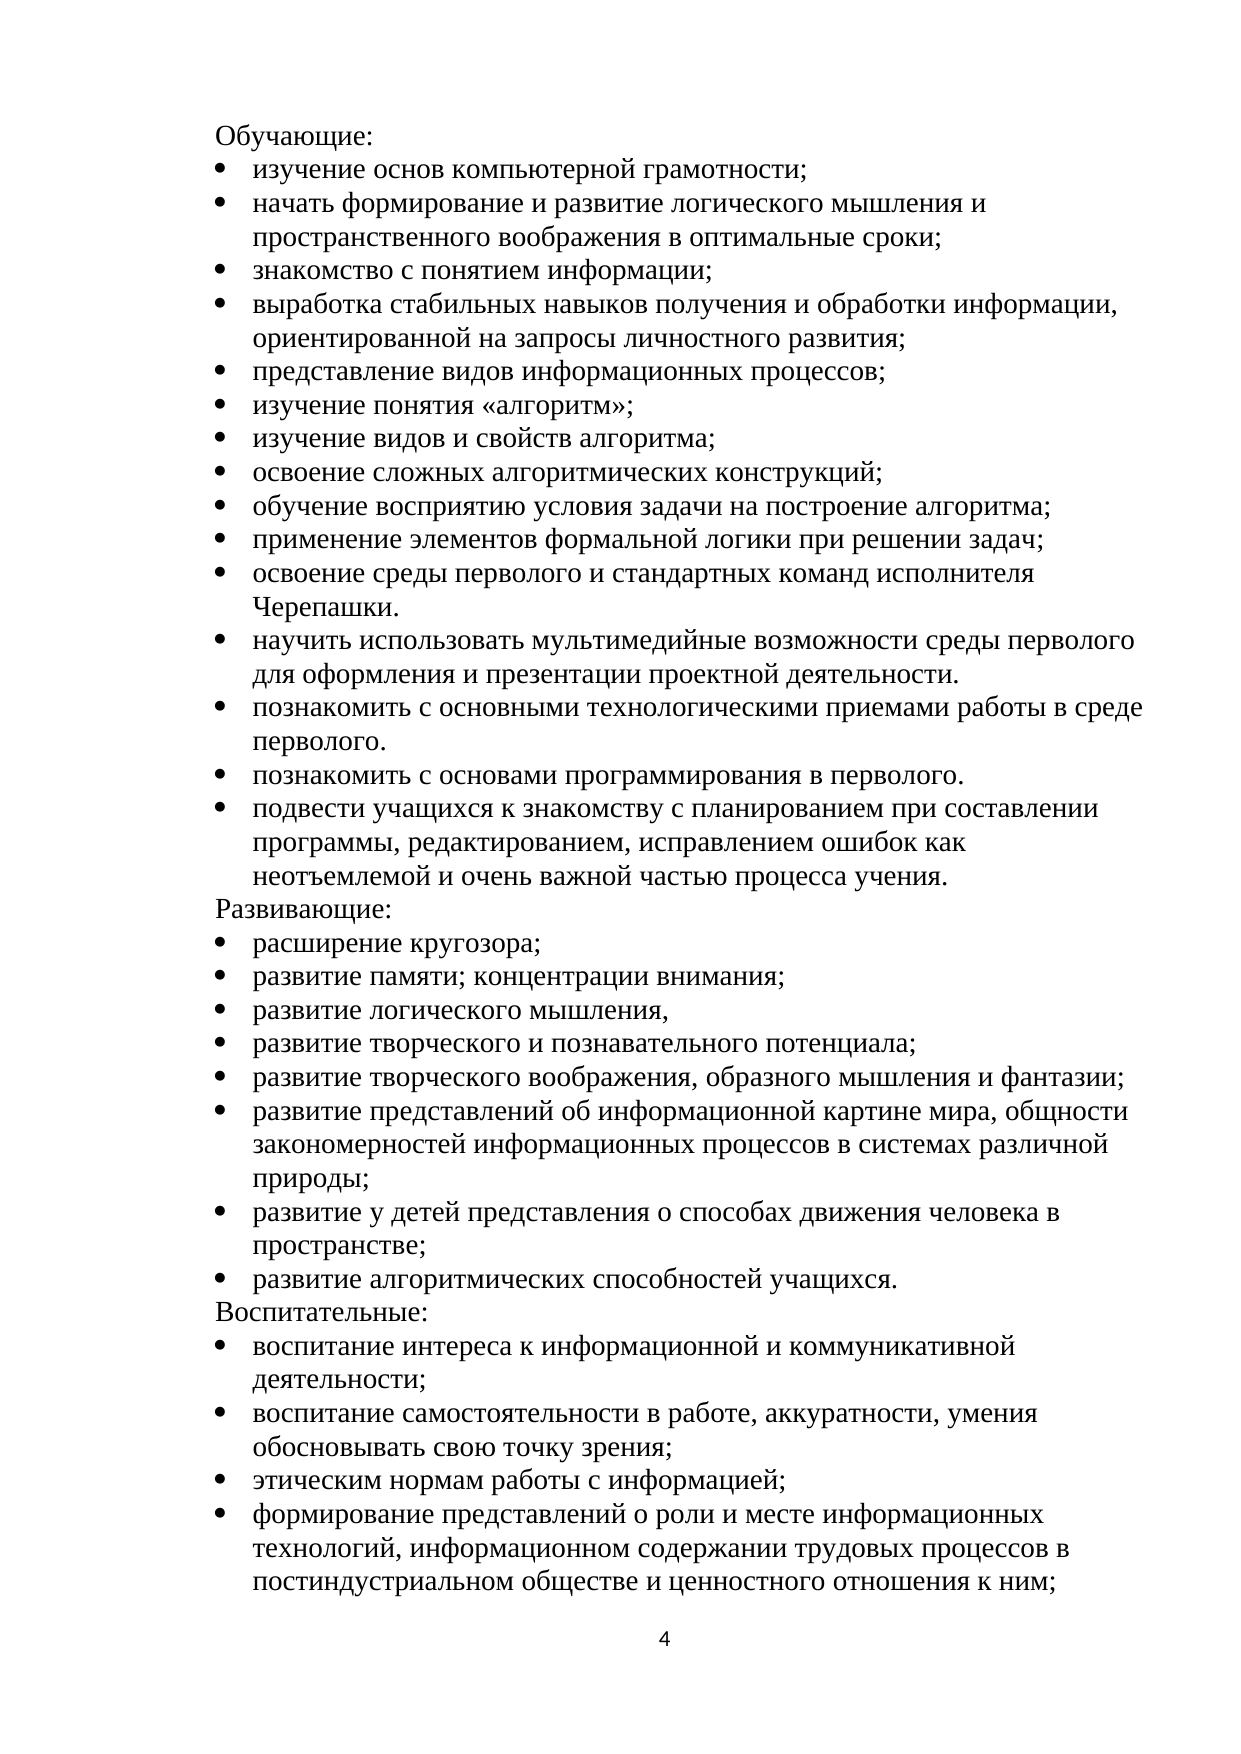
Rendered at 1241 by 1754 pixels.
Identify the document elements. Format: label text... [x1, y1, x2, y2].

list освоение сложных алгоритмических конструкций; [215, 454, 1152, 488]
list развитие алгоритмических способностей учащихся. [215, 1261, 1152, 1294]
text Воспитательные: [177, 1294, 1152, 1328]
text Обучающие: [177, 118, 1152, 152]
list воспитание самостоятельности в работе, аккуратности, умения обосновывать свою точку зрения; [215, 1395, 1152, 1462]
list обучение восприятию условия задачи на построение алгоритма; [215, 488, 1152, 522]
list освоение среды перволого и стандартных команд исполнителя Черепашки. [215, 555, 1152, 622]
list познакомить с основами программирования в перволого. [215, 757, 1152, 790]
list знакомство с понятием информации; [215, 252, 1152, 286]
list развитие представлений об информационной картине мира, общности закономерностей информационных процессов в системах различной природы; [215, 1093, 1152, 1194]
list представление видов информационных процессов; [215, 353, 1152, 387]
list применение элементов формальной логики при решении задач; [215, 522, 1152, 555]
list выработка стабильных навыков получения и обработки информации, ориентированной на запросы личностного развития; [215, 286, 1152, 353]
list развитие творческого и познавательного потенциала; [215, 1026, 1152, 1059]
list воспитание интереса к информационной и коммуникативной деятельности; [215, 1328, 1152, 1395]
list познакомить с основными технологическими приемами работы в среде перволого. [215, 689, 1152, 757]
list подвести учащихся к знакомству с планированием при составлении программы, редактированием, исправлением ошибок как неотъемлемой и очень важной частью процесса учения. [215, 790, 1152, 891]
text Развивающие: [177, 891, 1152, 925]
list формирование представлений о роли и месте информационных технологий, информационном содержании трудовых процессов в постиндустриальном обществе и ценностного отношения к ним; [215, 1496, 1152, 1597]
list изучение основ компьютерной грамотности; [215, 152, 1152, 185]
list расширение кругозора; [215, 925, 1152, 958]
list начать формирование и развитие логического мышления и пространственного воображения в оптимальные сроки; [215, 185, 1152, 252]
list этическим нормам работы с информацией; [215, 1462, 1152, 1496]
list развитие логического мышления, [215, 992, 1152, 1026]
list развитие творческого воображения, образного мышления и фантазии; [215, 1059, 1152, 1093]
list изучение видов и свойств алгоритма; [215, 421, 1152, 454]
list изучение понятия «алгоритм»; [215, 387, 1152, 421]
list научить использовать мультимедийные возможности среды перволого для оформления и презентации проектной деятельности. [215, 622, 1152, 689]
list развитие памяти; концентрации внимания; [215, 958, 1152, 992]
list развитие у детей представления о способах движения человека в пространстве; [215, 1194, 1152, 1261]
